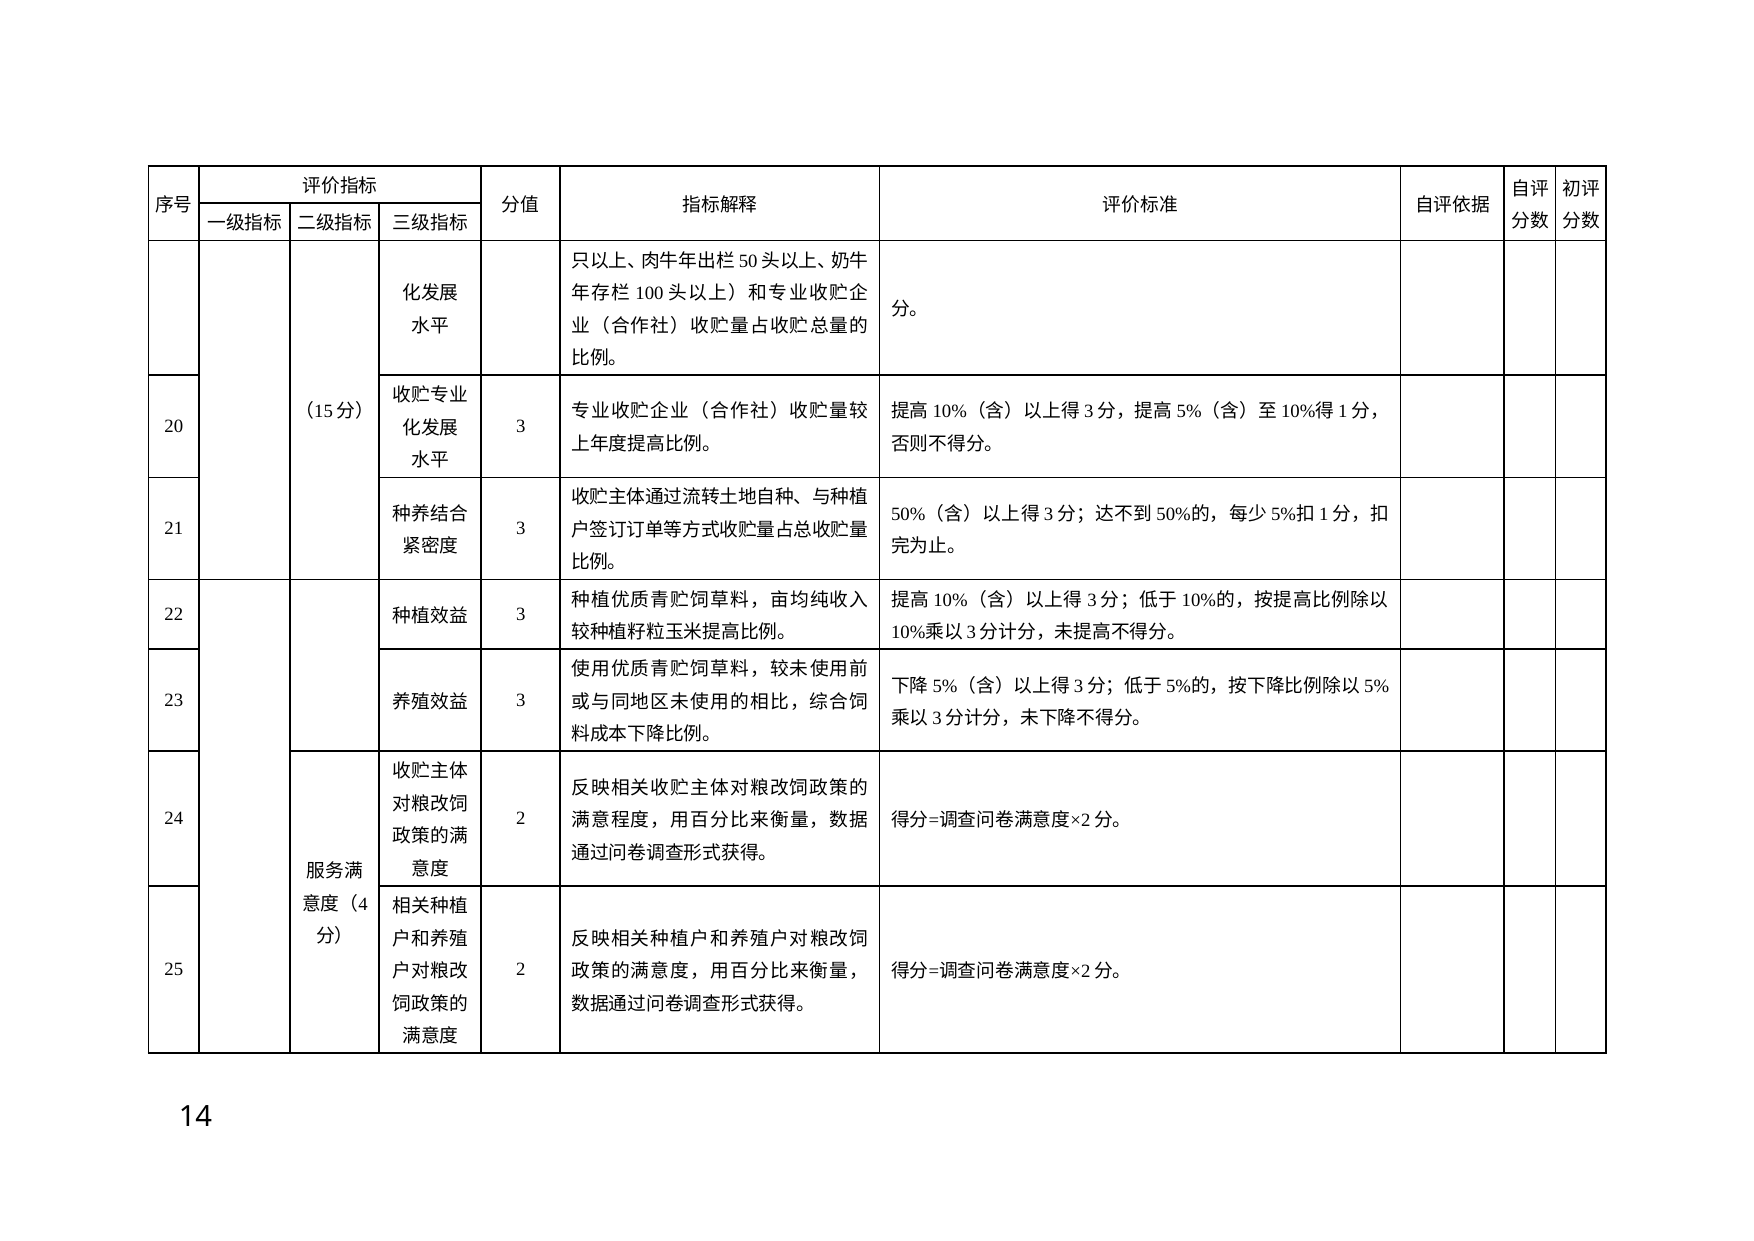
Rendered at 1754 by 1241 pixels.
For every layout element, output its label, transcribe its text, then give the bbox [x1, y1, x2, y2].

table_cell 25 [149, 887, 198, 1052]
table_cell [1401, 650, 1503, 750]
table_cell [1556, 580, 1605, 648]
table_cell [1401, 241, 1503, 374]
table_cell 3 [482, 376, 559, 476]
table_cell 3 [482, 650, 559, 750]
table_cell [1556, 752, 1605, 885]
table_cell [1556, 376, 1605, 476]
table_cell 收贮专业化发展 水平 [380, 376, 480, 476]
table_cell 质量效益（15分） [291, 241, 378, 578]
table_cell 3 [482, 580, 559, 648]
table_cell 3 [482, 241, 559, 374]
table_cell 超过50%（含）以上得3分；达不到50%的，每少5%扣0.5分。 [880, 241, 1400, 374]
table_cell 提高10%（含）以上得3分；低于10%的，按提高比例除以10%乘以3分计分，未提高不得分。 [880, 580, 1400, 648]
table_cell 三级指标 [380, 204, 480, 239]
table_cell 种植效益 [380, 580, 480, 648]
table_header 序号 [149, 167, 198, 239]
table_cell 22 [149, 580, 198, 648]
table_cell 一级指标 [200, 204, 289, 239]
table_cell 23 [149, 650, 198, 750]
table_cell 二级指标 [291, 204, 378, 239]
table_cell 19 [149, 241, 198, 374]
table_cell 21 [149, 478, 198, 578]
table_header 分值 [482, 167, 559, 239]
table_cell 相关种植户和养殖户对粮改饲政策的满意度 [380, 887, 480, 1052]
table_cell [1401, 887, 1503, 1052]
table_cell [1556, 887, 1605, 1052]
table_cell [1556, 241, 1605, 374]
table_cell 使用优质青贮饲草料，较未使用前或与同地区未使用的相比，综合饲料成本下降比例。 [561, 650, 879, 750]
table_cell 得分=调查问卷满意度×2分。 [880, 887, 1400, 1052]
table_cell [1401, 376, 1503, 476]
table_header 评价指标 [200, 167, 480, 202]
table_cell [1505, 650, 1555, 750]
table_cell 20 [149, 376, 198, 476]
table_cell [1505, 376, 1555, 476]
table_cell [1505, 887, 1555, 1052]
table_cell 3 [482, 478, 559, 578]
table_header 初评分数 [1556, 167, 1605, 239]
table_cell 50%（含）以上得3分；达不到50%的，每少5%扣1分，扣完为止。 [880, 478, 1400, 578]
table_cell 养殖规模化发展 水平 [380, 241, 480, 374]
table_cell [1556, 478, 1605, 578]
table_cell [1556, 650, 1605, 750]
table_cell [1505, 241, 1555, 374]
table_cell 反映相关种植户和养殖户对粮改饲政策的满意度，用百分比来衡量，数据通过问卷调查形式获得。 [561, 887, 879, 1052]
table_cell [1401, 752, 1503, 885]
table_cell 收贮主体通过流转土地自种、与种植户签订订单等方式收贮量占总收贮量比例。 [561, 478, 879, 578]
table_header 自评分数 [1505, 167, 1555, 239]
table_cell 24 [149, 752, 198, 885]
table_cell 2 [482, 887, 559, 1052]
table_cell [1401, 580, 1503, 648]
table_header 评价标准 [880, 167, 1400, 239]
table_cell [561, 241, 879, 374]
table_cell [1505, 752, 1555, 885]
table_cell 提高10%（含）以上得3分，提高5%（含）至10%得1分，否则不得分。 [880, 376, 1400, 476]
table_cell [1505, 478, 1555, 578]
table_cell [200, 580, 289, 1052]
table_cell 服务满 意度（4分） [291, 752, 378, 1052]
table_cell 2 [482, 752, 559, 885]
table_cell 种植优质青贮饲草料，亩均纯收入较种植籽粒玉米提高比例。 [561, 580, 879, 648]
table_cell 养殖效益 [380, 650, 480, 750]
table_cell 下降5%（含）以上得3分；低于5%的，按下降比例除以5%乘以3分计分，未下降不得分。 [880, 650, 1400, 750]
table_cell 反映相关收贮主体对粮改饲政策的满意程度，用百分比来衡量，数据通过问卷调查形式获得。 [561, 752, 879, 885]
table_cell 得分=调查问卷满意度×2分。 [880, 752, 1400, 885]
table_header 自评依据 [1401, 167, 1503, 239]
table_cell 种养结合紧密度 [380, 478, 480, 578]
table_cell [291, 580, 378, 750]
table_header 指标解释 [561, 167, 879, 239]
table_cell [1505, 580, 1555, 648]
table_cell [1401, 478, 1503, 578]
table_cell 专业收贮企业（合作社）收贮量较上年度提高比例。 [561, 376, 879, 476]
table_cell 收贮主体对粮改饲政策的满意度 [380, 752, 480, 885]
